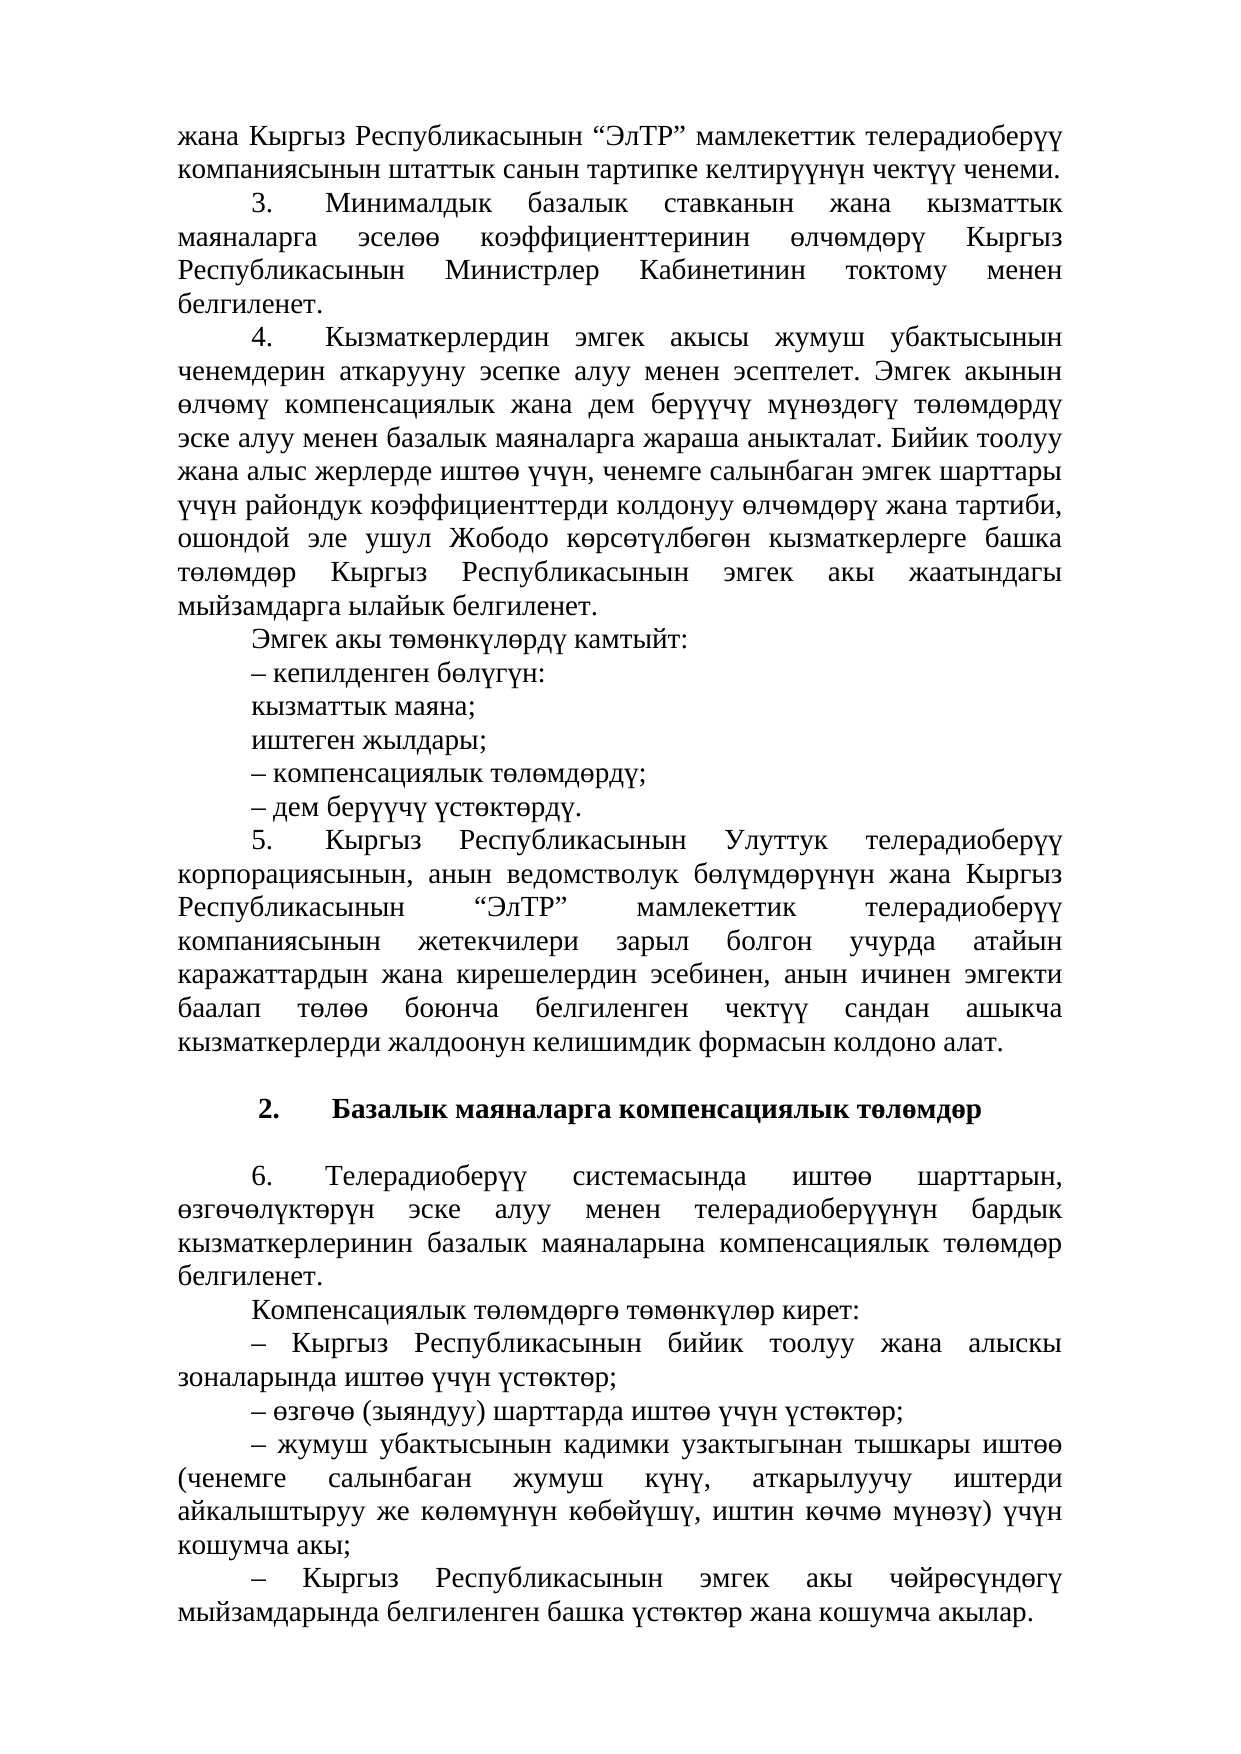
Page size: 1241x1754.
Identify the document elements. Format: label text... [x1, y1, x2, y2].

list Кыргыз Республикасынын Улуттук телерадиоберүү корпорациясынын, анын ведомстволук бөлүмдөрүнүн жана Кыргыз Республикасынын “ЭлТР” мамлекеттик телерадиоберүү компаниясынын жетекчилери зарыл болгон учурда атайын каражаттардын жана кирешелердин эсебинен, анын ичинен эмгекти баалап төлөө боюнча белгиленген чектүү сандан ашыкча кызматкерлерди жалдоонун келишимдик формасын колдоно алат. [177, 822, 1063, 1057]
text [177, 118, 1063, 185]
text кызматтык маяна; [177, 688, 1063, 722]
text Эмгек акы төмөнкүлөрдү камтыйт: [177, 621, 1063, 655]
list Кызматкерлердин эмгек акысы жумуш убактысынын ченемдерин аткарууну эсепке алуу менен эсептелет. Эмгек акынын өлчөмү компенсациялык жана дем берүүчү мүнөздөгү төлөмдөрдү эске алуу менен базалык маяналарга жараша аныкталат. Бийик тоолуу жана алыс жерлерде иштөө үчүн, ченемге салынбаган эмгек шарттары үчүн райондук коэффициенттерди колдонуу өлчөмдөрү жана тартиби, ошондой эле ушул Жободо көрсөтүлбөгөн кызматкерлерге башка төлөмдөр Кыргыз Республикасынын эмгек акы жаатындагы мыйзамдарга ылайык белгиленет. [177, 319, 1063, 621]
text Компенсациялык төлөмдөргө төмөнкүлөр кирет: [177, 1292, 1063, 1326]
text – дем берүүчү үстөктөрдү. [177, 789, 1063, 822]
text – Кыргыз Республикасынын бийик тоолуу жана алыскы зоналарында иштөө үчүн үстөктөр; [177, 1326, 1063, 1393]
text иштеген жылдары; [177, 722, 1063, 755]
text – жумуш убактысынын кадимки узактыгынан тышкары иштөө (ченемге салынбаган жумуш күнү, аткарылуучу иштерди айкалыштыруу же көлөмүнүн көбөйүшү, иштин көчмө мүнөзү) үчүн кошумча акы; [177, 1426, 1063, 1560]
list Телерадиоберүү системасында иштөө шарттарын, өзгөчөлүктөрүн эске алуу менен телерадиоберүүнүн бардык кызматкерлеринин базалык маяналарына компенсациялык төлөмдөр белгиленет. [177, 1158, 1063, 1292]
list Базалык маяналарга компенсациялык төлөмдөр [177, 1091, 1063, 1124]
text – кепилденген бөлүгүн: [177, 655, 1063, 688]
text – өзгөчө (зыяндуу) шарттарда иштөө үчүн үстөктөр; [177, 1393, 1063, 1426]
text – Кыргыз Республикасынын эмгек акы чөйрөсүндөгү мыйзамдарында белгиленген башка үстөктөр жана кошумча акылар. [177, 1560, 1063, 1627]
text – компенсациялык төлөмдөрдү; [177, 755, 1063, 789]
list Минималдык базалык ставканын жана кызматтык маяналарга эселөө коэффициенттеринин өлчөмдөрү Кыргыз Республикасынын Министрлер Кабинетинин токтому менен белгиленет. [177, 185, 1063, 319]
